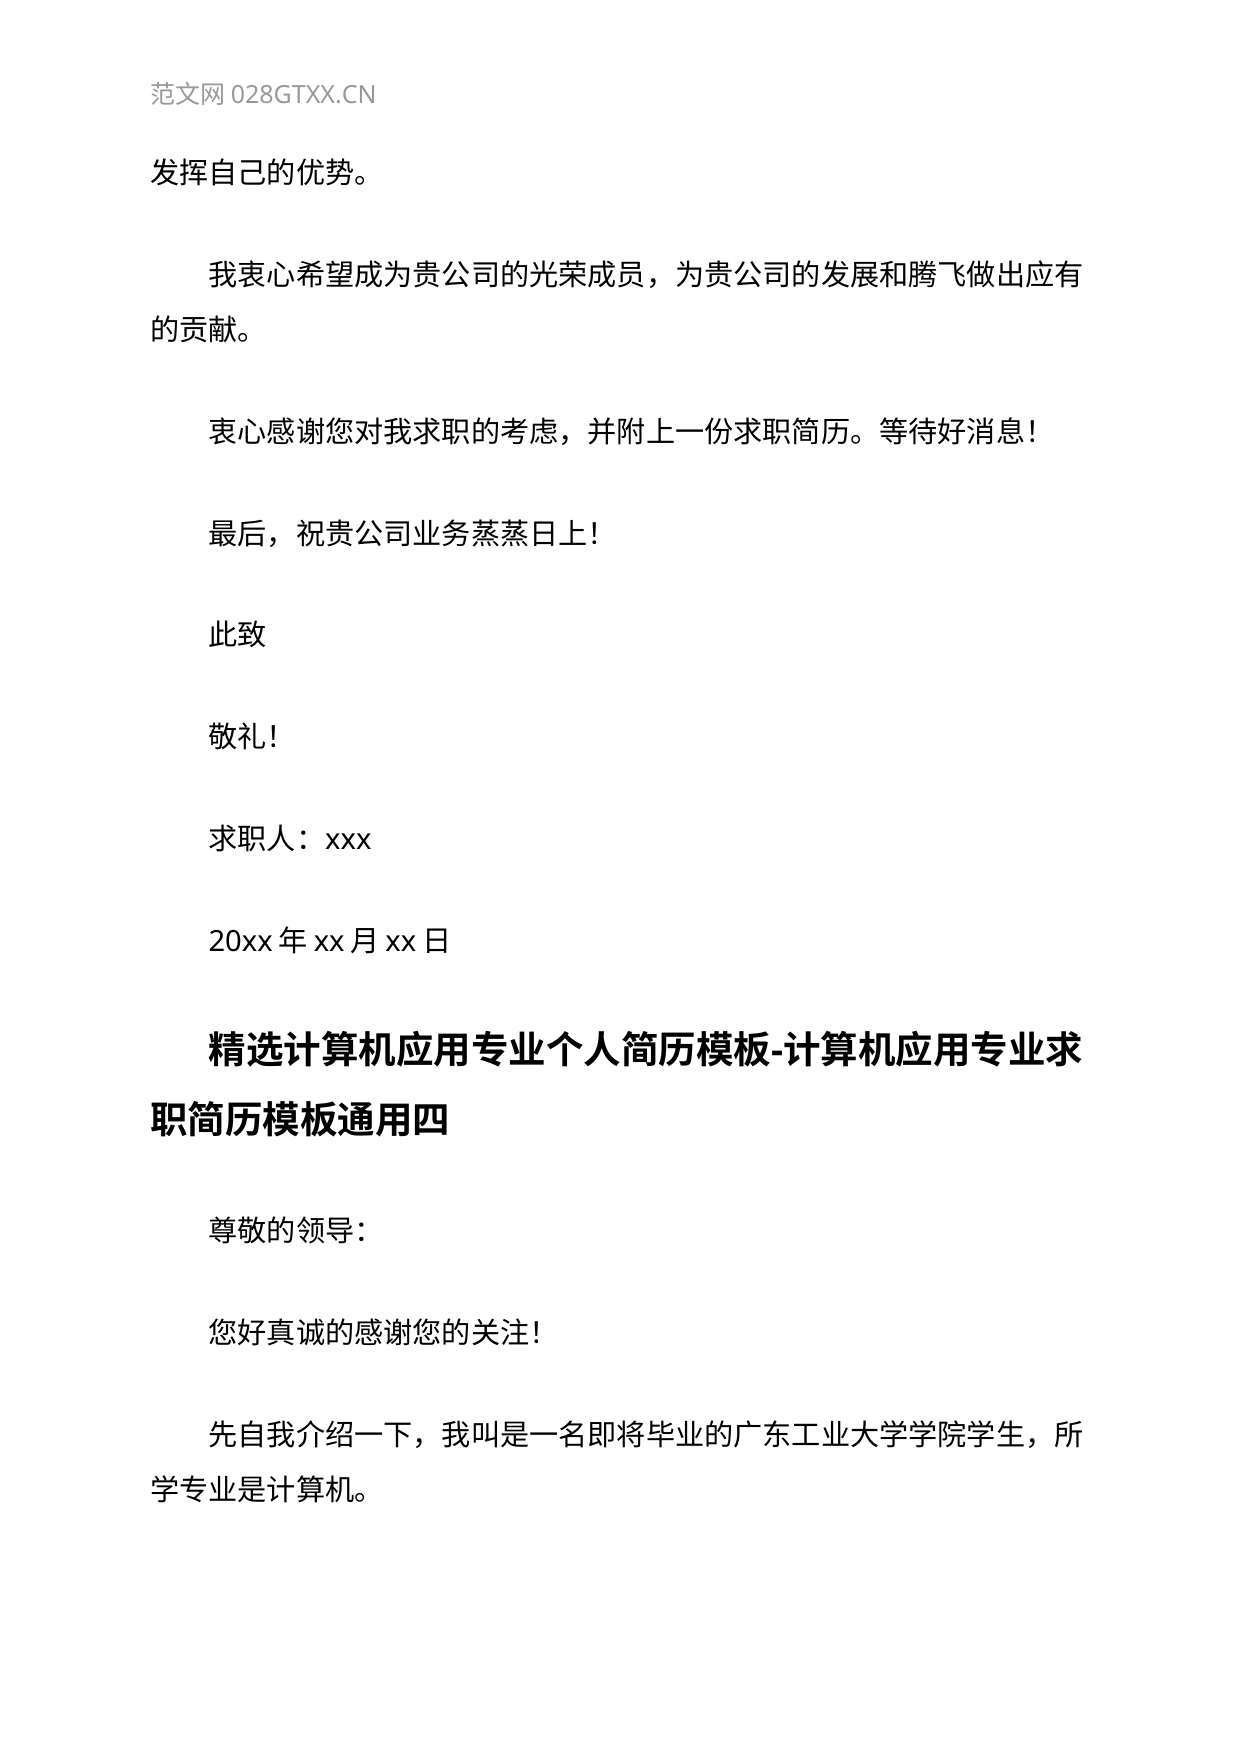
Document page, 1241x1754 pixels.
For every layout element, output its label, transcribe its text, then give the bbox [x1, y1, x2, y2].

text 最后，祝贵公司业务蒸蒸日上！ [150, 510, 1090, 552]
text 先自我介绍一下，我叫是一名即将毕业的广东工业大学学院学生，所学专业是计算机。 [150, 1411, 1090, 1508]
text 敬礼！ [150, 714, 1090, 756]
text 20xx年xx月xx日 [150, 917, 1090, 960]
text 我衷心希望成为贵公司的光荣成员，为贵公司的发展和腾飞做出应有的贡献。 [150, 252, 1090, 349]
text 求职人：xxx [150, 816, 1090, 858]
text 您好真诚的感谢您的关注！ [150, 1309, 1090, 1352]
text 精选计算机应用专业个人简历模板-计算机应用专业求职简历模板通用四 [150, 1019, 1090, 1144]
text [150, 150, 1090, 192]
text 衷心感谢您对我求职的考虑，并附上一份求职简历。等待好消息！ [150, 408, 1090, 451]
text 尊敬的领导： [150, 1208, 1090, 1250]
text 此致 [150, 612, 1090, 654]
